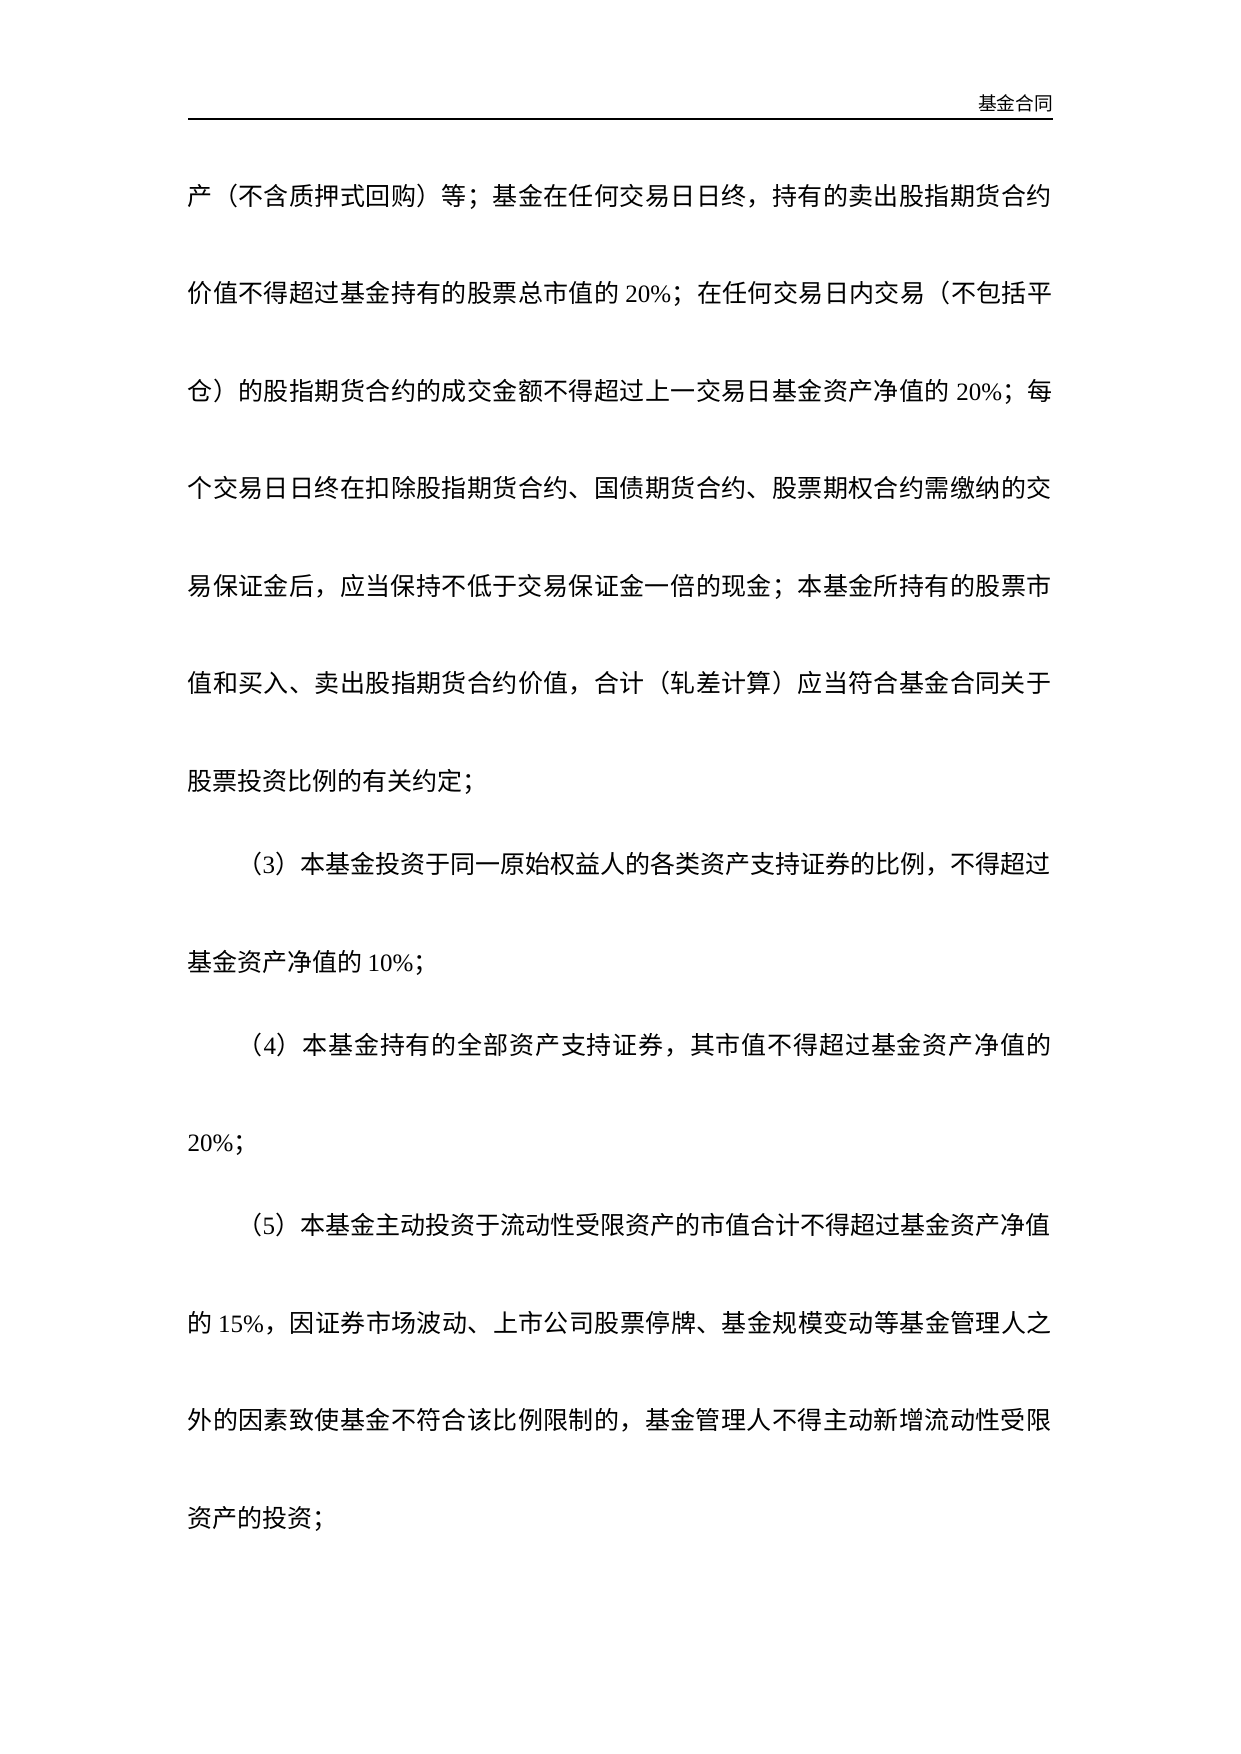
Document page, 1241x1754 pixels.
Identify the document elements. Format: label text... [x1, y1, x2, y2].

text （5）本基金主动投资于流动性受限资产的市值合计不得超过基金资产净值的15%，因证券市场波动、上市公司股票停牌、基金规模变动等基金管理人之外的因素致使基金不符合该比例限制的，基金管理人不得主动新增流动性受限资产的投资； [187, 1191, 1053, 1549]
text （3）本基金投资于同一原始权益人的各类资产支持证券的比例，不得超过基金资产净值的10%； [187, 830, 1053, 993]
text （4）本基金持有的全部资产支持证券，其市值不得超过基金资产净值的20%； [187, 1011, 1053, 1173]
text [187, 162, 1053, 812]
